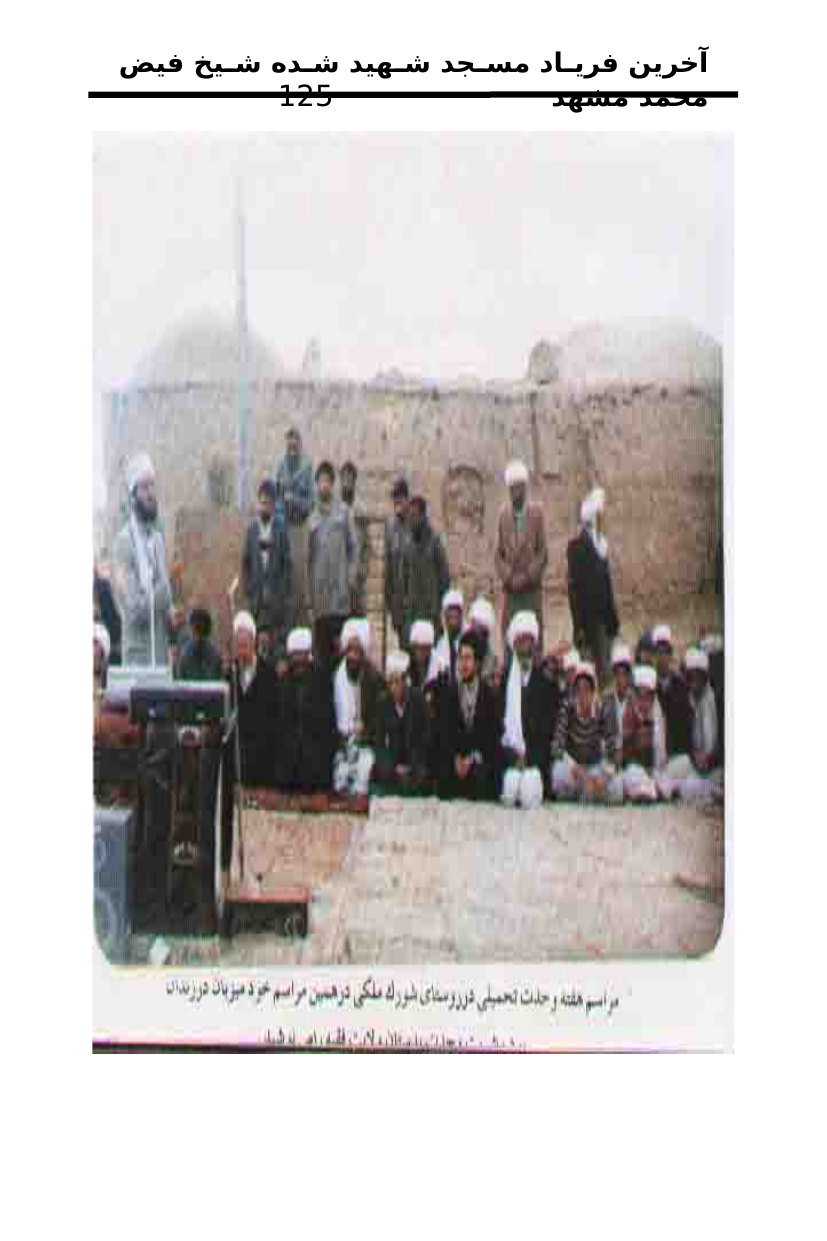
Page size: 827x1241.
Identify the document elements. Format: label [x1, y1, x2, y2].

picture [92, 131, 735, 1054]
